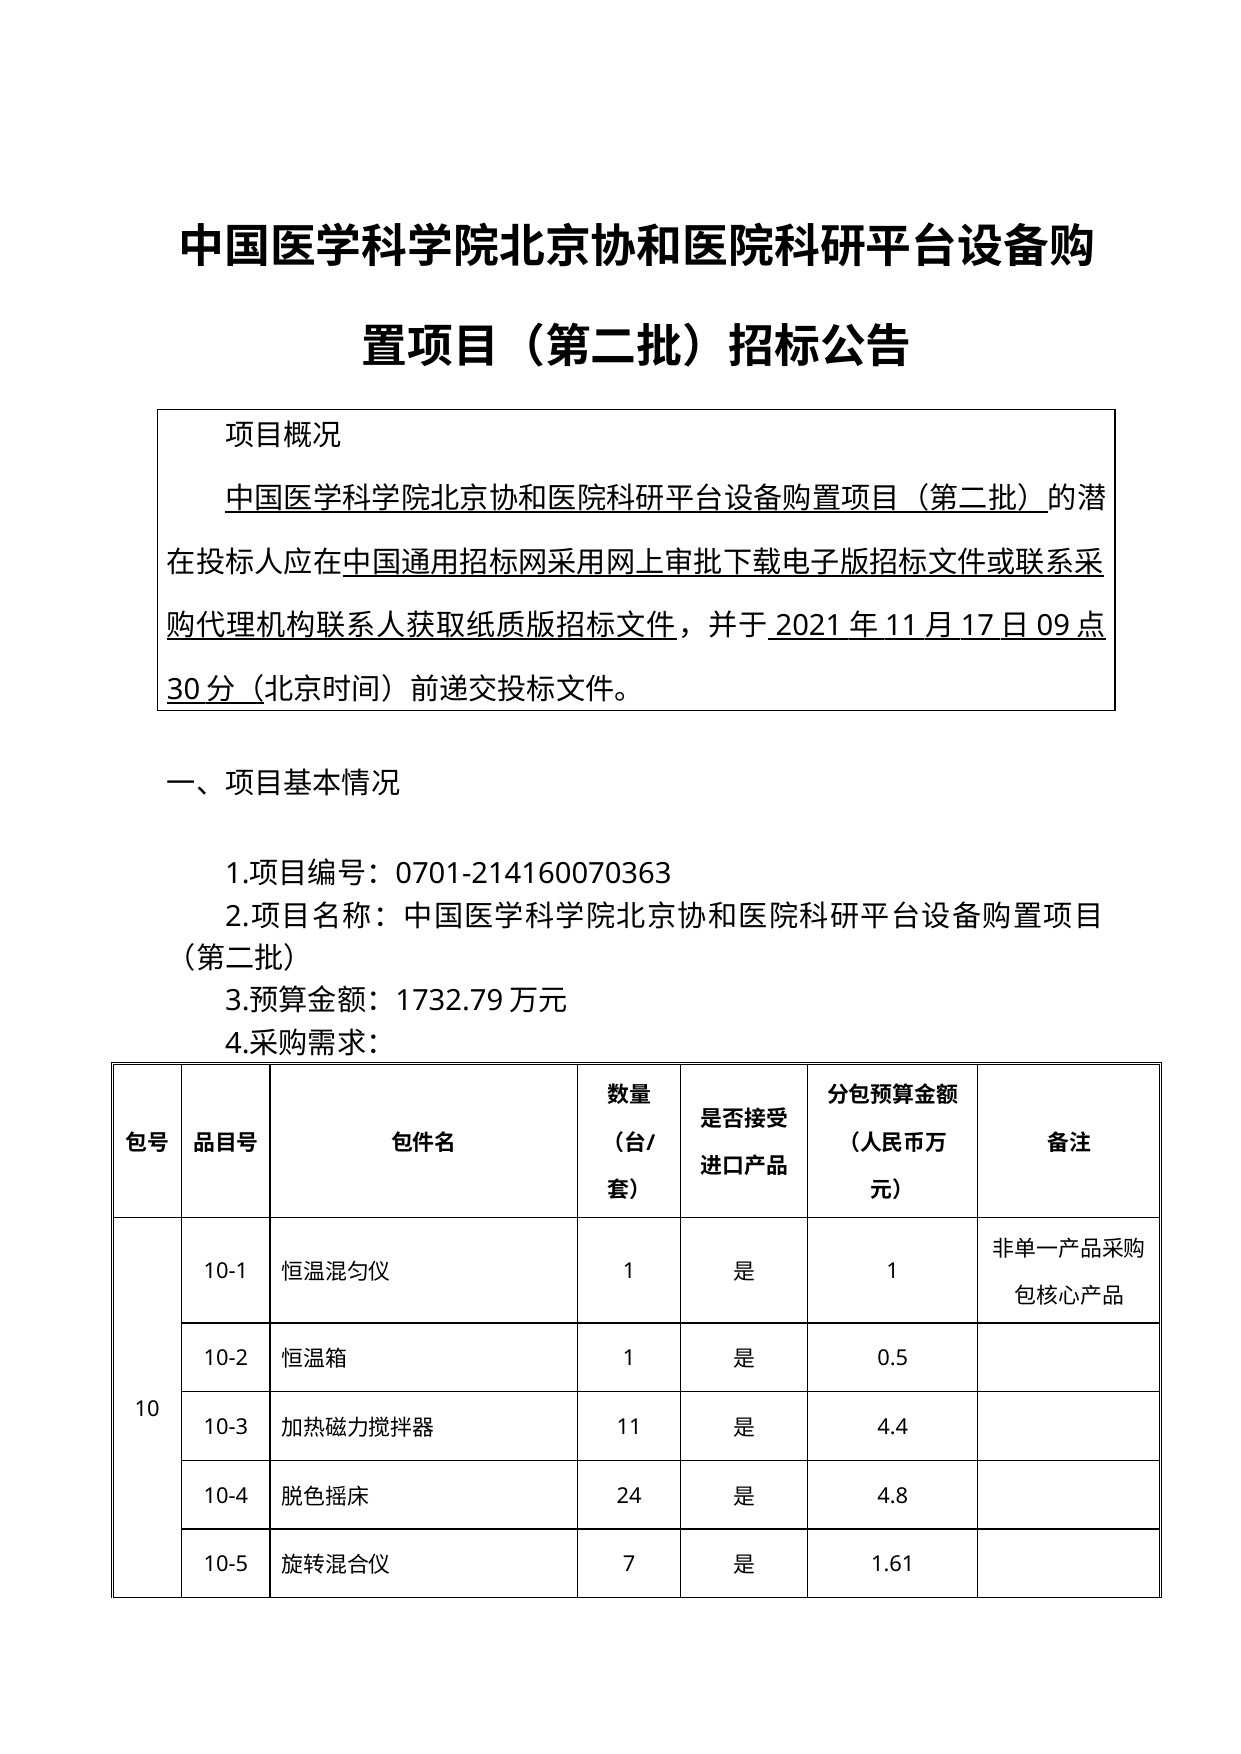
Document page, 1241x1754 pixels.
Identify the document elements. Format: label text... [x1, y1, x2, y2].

table_header 分包预算金额（人民币万元） [808, 1065, 977, 1216]
table_cell 非单一产品采购包核心产品 [978, 1218, 1159, 1322]
table_cell 是 [681, 1324, 807, 1391]
table_cell 4.4 [808, 1392, 977, 1459]
text 3.预算金额：1732.79万元 [167, 977, 1106, 1019]
table_cell [978, 1461, 1159, 1528]
text 项目概况 [158, 410, 1114, 454]
text 2.项目名称：中国医学科学院北京协和医院科研平台设备购置项目（第二批） [167, 892, 1106, 977]
table_header 备注 [978, 1065, 1159, 1216]
table_header 品目号 [182, 1065, 269, 1216]
text 1.项目编号：0701-214160070363 [167, 850, 1106, 892]
subtitle 中国医学科学院北京协和医院科研平台设备购置项目（第二批）招标公告 [167, 209, 1106, 375]
table_cell [978, 1324, 1159, 1391]
table_cell 10-5 [182, 1530, 269, 1597]
text 中国医学科学院北京协和医院科研平台设备购置项目（第二批）的潜在投标人应在中国通用招标网采用网上审批下载电子版招标文件或联系采购代理机构联系人获取纸质版招标文件，并于 2021年11月17日09点30分（北京时间）前递交投标文件。 [158, 472, 1114, 710]
table_cell 恒温箱 [271, 1324, 577, 1391]
table_cell 24 [578, 1461, 680, 1528]
table_cell 10-1 [182, 1218, 269, 1322]
table_header 数量（台/套） [578, 1065, 680, 1216]
table_cell 是 [681, 1392, 807, 1459]
table_cell 10-3 [182, 1392, 269, 1459]
table_cell 11 [578, 1392, 680, 1459]
table_cell 1.61 [808, 1530, 977, 1597]
table_cell 10-2 [182, 1324, 269, 1391]
table_cell 0.5 [808, 1324, 977, 1391]
text 4.采购需求： [167, 1019, 1106, 1062]
table_cell 1 [808, 1218, 977, 1322]
table_cell 是 [681, 1530, 807, 1597]
table_header 包件名 [271, 1065, 577, 1216]
table_cell 10-4 [182, 1461, 269, 1528]
table_cell 7 [578, 1530, 680, 1597]
table_header 包号 [114, 1065, 181, 1216]
table_cell [978, 1530, 1159, 1597]
table_cell 是 [681, 1461, 807, 1528]
table_header 是否接受进口产品 [681, 1065, 807, 1216]
table_cell 脱色摇床 [271, 1461, 577, 1528]
table_cell 是 [681, 1218, 807, 1322]
table_cell [978, 1392, 1159, 1459]
table_cell 10 [114, 1218, 181, 1597]
subtitle 一、项目基本情况 [167, 759, 1106, 801]
table_cell 1 [578, 1324, 680, 1391]
table_cell 旋转混合仪 [271, 1530, 577, 1597]
table_cell 恒温混匀仪 [271, 1218, 577, 1322]
table_cell 加热磁力搅拌器 [271, 1392, 577, 1459]
table_cell 4.8 [808, 1461, 977, 1528]
table_cell 1 [578, 1218, 680, 1322]
